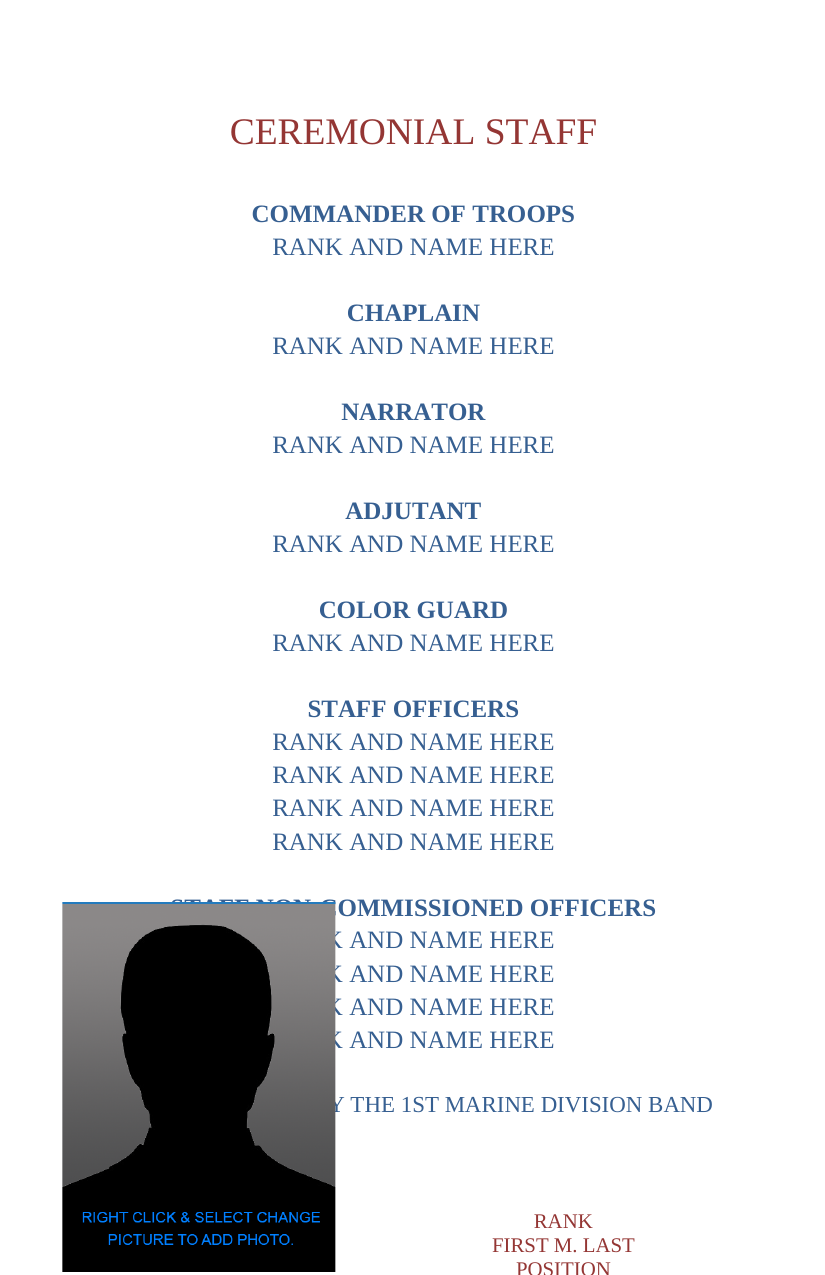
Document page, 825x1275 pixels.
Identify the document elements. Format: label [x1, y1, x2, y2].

picture [60, 902, 336, 1269]
